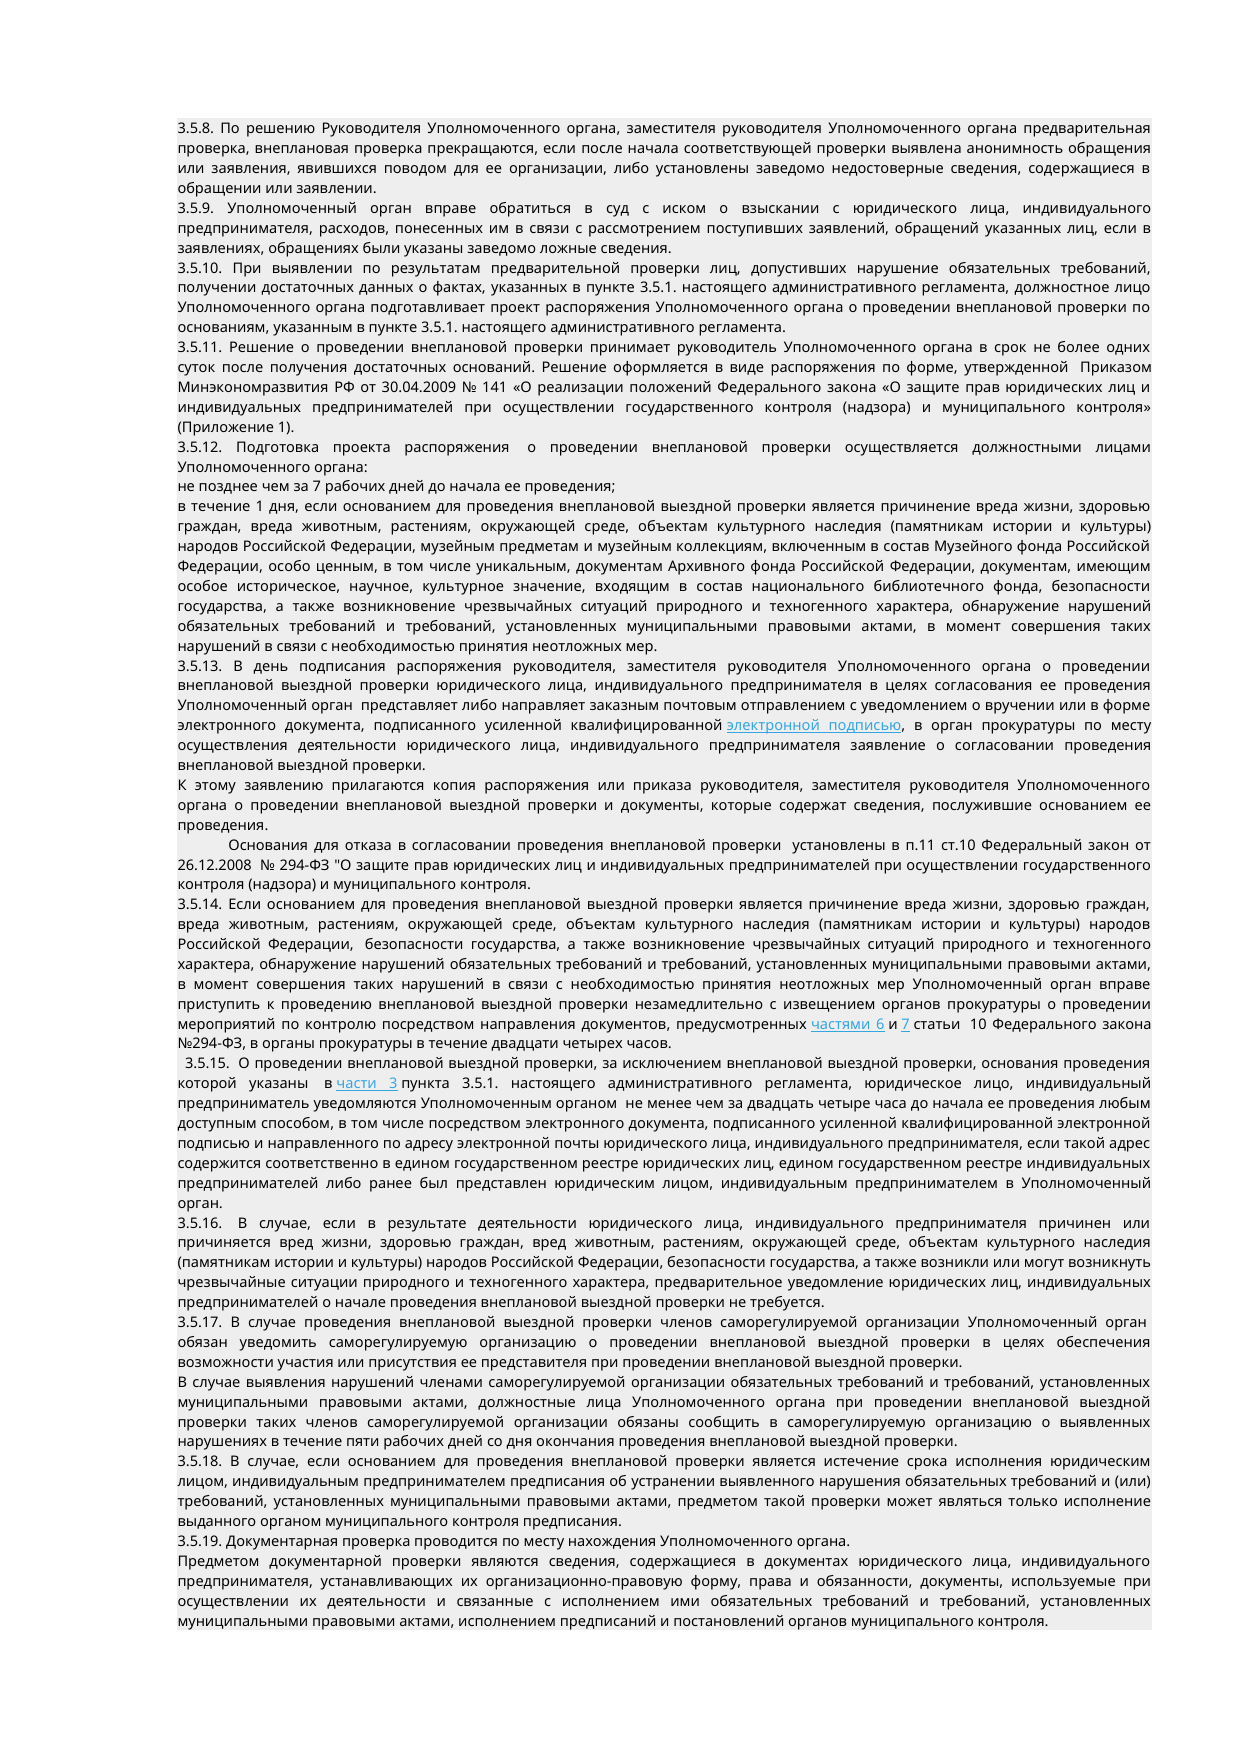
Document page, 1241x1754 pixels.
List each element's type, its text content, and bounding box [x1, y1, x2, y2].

text 3.5.9. Уполномоченный орган вправе обратиться в суд с иском о взыскании с юридического лица, индивидуального предпринимателя, расходов, понесенных им в связи с рассмотрением поступивших заявлений, обращений указанных лиц, если в заявлениях, обращениях были указаны заведомо ложные сведения. [177, 198, 1152, 257]
text 3.5.13. В день подписания распоряжения руководителя, заместителя руководителя Уполномоченного органа о проведении внеплановой выездной проверки юридического лица, индивидуального предпринимателя в целях согласования ее проведения Уполномоченный орган представляет либо направляет заказным почтовым отправлением с уведомлением о вручении или в форме электронного документа, подписанного усиленной квалифицированной электронной подписью, в орган прокуратуры по месту осуществления деятельности юридического лица, индивидуального предпринимателя заявление о согласовании проведения внеплановой выездной проверки. [177, 655, 1152, 775]
text в течение 1 дня, если основанием для проведения внеплановой выездной проверки является причинение вреда жизни, здоровью граждан, вреда животным, растениям, окружающей среде, объектам культурного наследия (памятникам истории и культуры) народов Российской Федерации, музейным предметам и музейным коллекциям, включенным в состав Музейного фонда Российской Федерации, особо ценным, в том числе уникальным, документам Архивного фонда Российской Федерации, документам, имеющим особое историческое, научное, культурное значение, входящим в состав национального библиотечного фонда, безопасности государства, а также возникновение чрезвычайных ситуаций природного и техногенного характера, обнаружение нарушений обязательных требований и требований, установленных муниципальными правовыми актами, в момент совершения таких нарушений в связи с необходимостью принятия неотложных мер. [177, 496, 1152, 655]
text 3.5.19. Документарная проверка проводится по месту нахождения Уполномоченного органа. [177, 1531, 1152, 1551]
text Предметом документарной проверки являются сведения, содержащиеся в документах юридического лица, индивидуального предпринимателя, устанавливающих их организационно-правовую форму, права и обязанности, документы, используемые при осуществлении их деятельности и связанные с исполнением ими обязательных требований и требований, установленных муниципальными правовыми актами, исполнением предписаний и постановлений органов муниципального контроля. [177, 1551, 1152, 1630]
text 3.5.15. О проведении внеплановой выездной проверки, за исключением внеплановой выездной проверки, основания проведения которой указаны в части 3 пункта 3.5.1. настоящего административного регламента, юридическое лицо, индивидуальный предприниматель уведомляются Уполномоченным органом не менее чем за двадцать четыре часа до начала ее проведения любым доступным способом, в том числе посредством электронного документа, подписанного усиленной квалифицированной электронной подписью и направленного по адресу электронной почты юридического лица, индивидуального предпринимателя, если такой адрес содержится соответственно в едином государственном реестре юридических лиц, едином государственном реестре индивидуальных предпринимателей либо ранее был представлен юридическим лицом, индивидуальным предпринимателем в Уполномоченный орган. [177, 1053, 1152, 1212]
text 3.5.14. Если основанием для проведения внеплановой выездной проверки является причинение вреда жизни, здоровью граждан, вреда животным, растениям, окружающей среде, объектам культурного наследия (памятникам истории и культуры) народов Российской Федерации, безопасности государства, а также возникновение чрезвычайных ситуаций природного и техногенного характера, обнаружение нарушений обязательных требований и требований, установленных муниципальными правовыми актами, в момент совершения таких нарушений в связи с необходимостью принятия неотложных мер Уполномоченный орган вправе приступить к проведению внеплановой выездной проверки незамедлительно с извещением органов прокуратуры о проведении мероприятий по контролю посредством направления документов, предусмотренных частями 6 и 7 статьи 10 Федерального закона №294-ФЗ, в органы прокуратуры в течение двадцати четырех часов. [177, 894, 1152, 1053]
text 3.5.8. По решению Руководителя Уполномоченного органа, заместителя руководителя Уполномоченного органа предварительная проверка, внеплановая проверка прекращаются, если после начала соответствующей проверки выявлена анонимность обращения или заявления, явившихся поводом для ее организации, либо установлены заведомо недостоверные сведения, содержащиеся в обращении или заявлении. [177, 118, 1152, 198]
text В случае выявления нарушений членами саморегулируемой организации обязательных требований и требований, установленных муниципальными правовыми актами, должностные лица Уполномоченного органа при проведении внеплановой выездной проверки таких членов саморегулируемой организации обязаны сообщить в саморегулируемую организацию о выявленных нарушениях в течение пяти рабочих дней со дня окончания проведения внеплановой выездной проверки. [177, 1372, 1152, 1451]
text 3.5.12. Подготовка проекта распоряжения о проведении внеплановой проверки осуществляется должностными лицами Уполномоченного органа: [177, 436, 1152, 476]
text К этому заявлению прилагаются копия распоряжения или приказа руководителя, заместителя руководителя Уполномоченного органа о проведении внеплановой выездной проверки и документы, которые содержат сведения, послужившие основанием ее проведения. Основания для отказа в согласовании проведения внеплановой проверки установлены в п.11 ст.10 Федеральный закон от 26.12.2008 № 294-ФЗ "О защите прав юридических лиц и индивидуальных предпринимателей при осуществлении государственного контроля (надзора) и муниципального контроля. [177, 775, 1152, 894]
text 3.5.16. В случае, если в результате деятельности юридического лица, индивидуального предпринимателя причинен или причиняется вред жизни, здоровью граждан, вред животным, растениям, окружающей среде, объектам культурного наследия (памятникам истории и культуры) народов Российской Федерации, безопасности государства, а также возникли или могут возникнуть чрезвычайные ситуации природного и техногенного характера, предварительное уведомление юридических лиц, индивидуальных предпринимателей о начале проведения внеплановой выездной проверки не требуется. [177, 1212, 1152, 1312]
text 3.5.17. В случае проведения внеплановой выездной проверки членов саморегулируемой организации Уполномоченный орган обязан уведомить саморегулируемую организацию о проведении внеплановой выездной проверки в целях обеспечения возможности участия или присутствия ее представителя при проведении внеплановой выездной проверки. [177, 1312, 1152, 1372]
text не позднее чем за 7 рабочих дней до начала ее проведения; [177, 476, 1152, 496]
text 3.5.11. Решение о проведении внеплановой проверки принимает руководитель Уполномоченного органа в срок не более одних суток после получения достаточных оснований. Решение оформляется в виде распоряжения по форме, утвержденной Приказом Минэкономразвития РФ от 30.04.2009 № 141 «О реализации положений Федерального закона «О защите прав юридических лиц и индивидуальных предпринимателей при осуществлении государственного контроля (надзора) и муниципального контроля» (Приложение 1). [177, 337, 1152, 436]
text 3.5.18. В случае, если основанием для проведения внеплановой проверки является истечение срока исполнения юридическим лицом, индивидуальным предпринимателем предписания об устранении выявленного нарушения обязательных требований и (или) требований, установленных муниципальными правовыми актами, предметом такой проверки может являться только исполнение выданного органом муниципального контроля предписания. [177, 1451, 1152, 1531]
text 3.5.10. При выявлении по результатам предварительной проверки лиц, допустивших нарушение обязательных требований, получении достаточных данных о фактах, указанных в пункте 3.5.1. настоящего административного регламента, должностное лицо Уполномоченного органа подготавливает проект распоряжения Уполномоченного органа о проведении внеплановой проверки по основаниям, указанным в пункте 3.5.1. настоящего административного регламента. [177, 257, 1152, 337]
